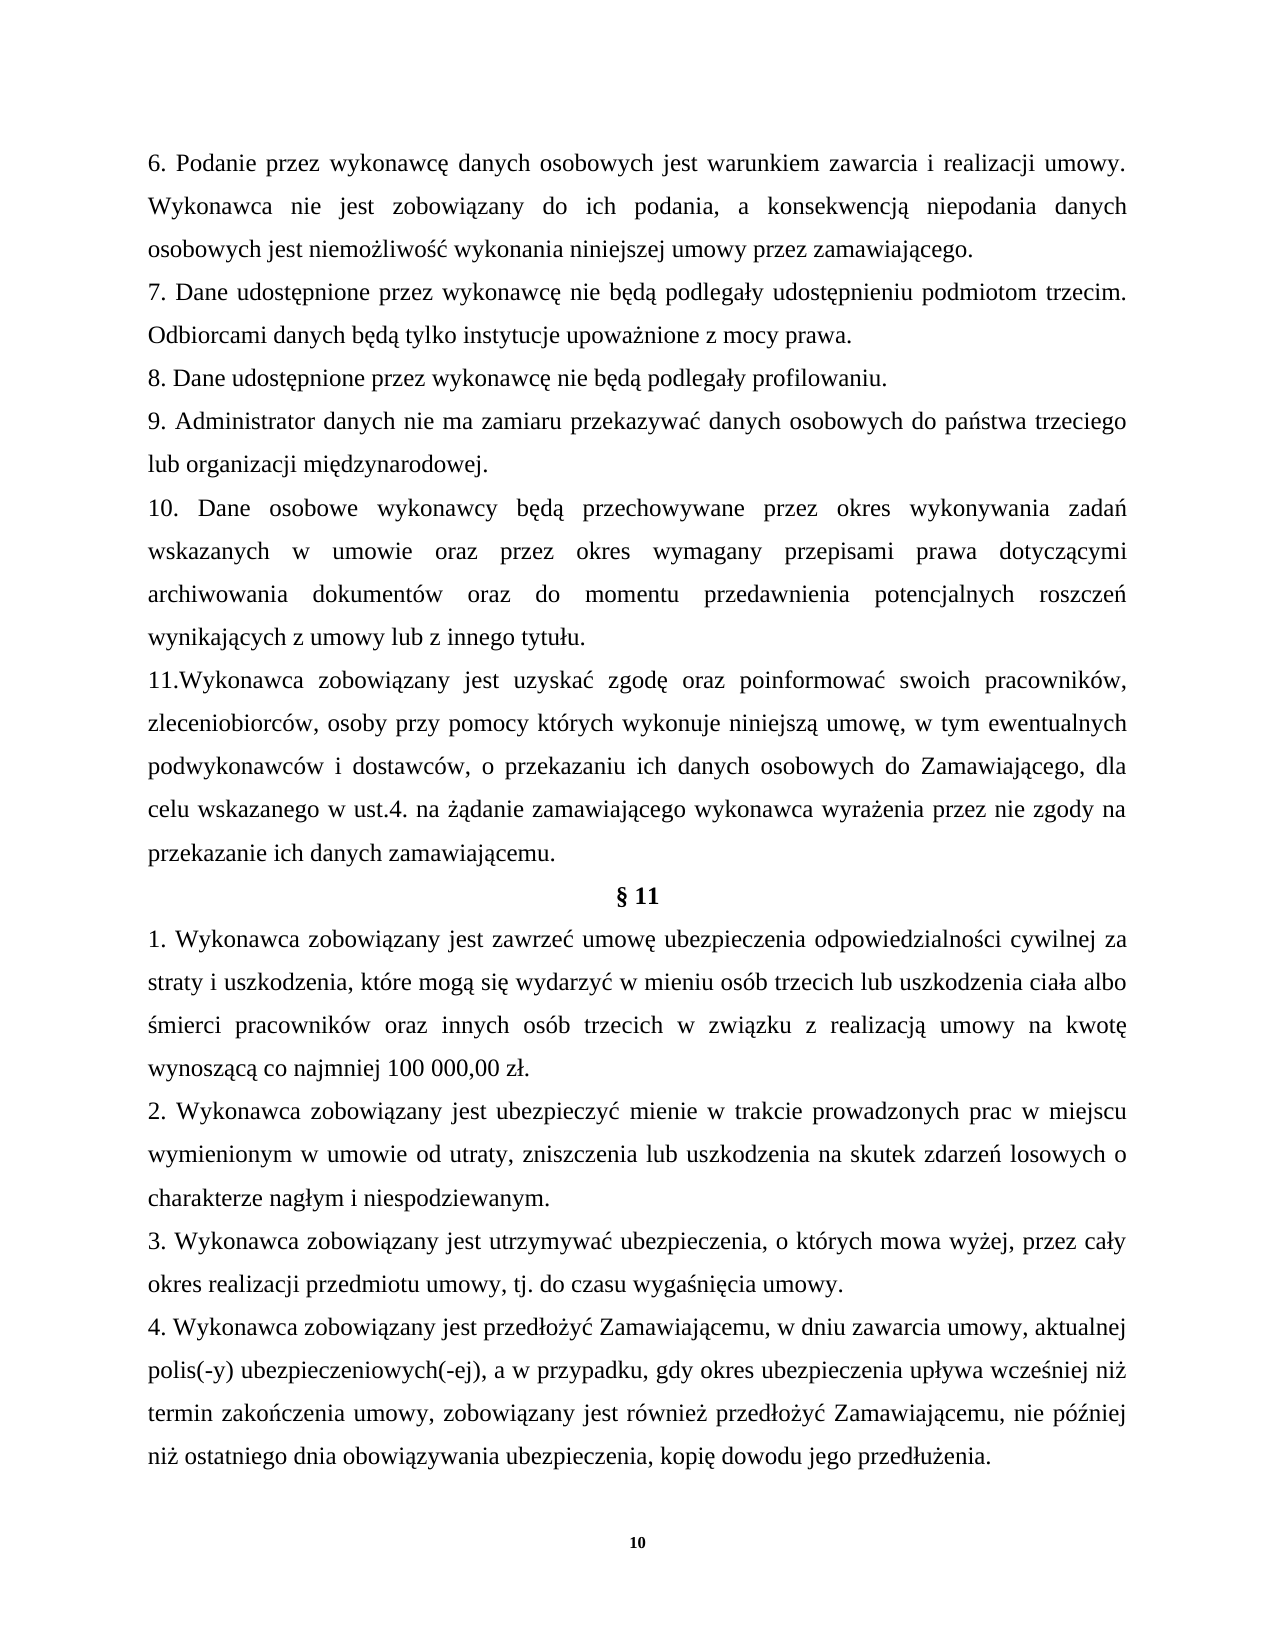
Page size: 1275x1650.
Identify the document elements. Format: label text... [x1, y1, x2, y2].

text 3. Wykonawca zobowiązany jest utrzymywać ubezpieczenia, o których mowa wyżej, przez cały okres realizacji przedmiotu umowy, tj. do czasu wygaśnięcia umowy. [148, 1226, 1127, 1298]
text § 11 [148, 881, 1127, 909]
text 1. Wykonawca zobowiązany jest zawrzeć umowę ubezpieczenia odpowiedzialności cywilnej za straty i uszkodzenia, które mogą się wydarzyć w mieniu osób trzecich lub uszkodzenia ciała albo śmierci pracowników oraz innych osób trzecich w związku z realizacją umowy na kwotę wynoszącą co najmniej 100 000,00 zł. [148, 924, 1127, 1082]
list 9. Administrator danych nie ma zamiaru przekazywać danych osobowych do państwa trzeciego lub organizacji międzynarodowej. [148, 406, 1127, 478]
list 11.Wykonawca zobowiązany jest uzyskać zgodę oraz poinformować swoich pracowników, zleceniobiorców, osoby przy pomocy których wykonuje niniejszą umowę, w tym ewentualnych podwykonawców i dostawców, o przekazaniu ich danych osobowych do Zamawiającego, dla celu wskazanego w ust.4. na żądanie zamawiającego wykonawca wyrażenia przez nie zgody na przekazanie ich danych zamawiającemu. [148, 665, 1127, 866]
list 8. Dane udostępnione przez wykonawcę nie będą podlegały profilowaniu. [148, 363, 1127, 392]
text 4. Wykonawca zobowiązany jest przedłożyć Zamawiającemu, w dniu zawarcia umowy, aktualnej polis(-y) ubezpieczeniowych(-ej), a w przypadku, gdy okres ubezpieczenia upływa wcześniej niż termin zakończenia umowy, zobowiązany jest również przedłożyć Zamawiającemu, nie później niż ostatniego dnia obowiązywania ubezpieczenia, kopię dowodu jego przedłużenia. [148, 1312, 1127, 1470]
list 7. Dane udostępnione przez wykonawcę nie będą podlegały udostępnieniu podmiotom trzecim. Odbiorcami danych będą tylko instytucje upoważnione z mocy prawa. [148, 277, 1127, 349]
list 6. Podanie przez wykonawcę danych osobowych jest warunkiem zawarcia i realizacji umowy. Wykonawca nie jest zobowiązany do ich podania, a konsekwencją niepodania danych osobowych jest niemożliwość wykonania niniejszej umowy przez zamawiającego. [148, 148, 1127, 263]
text 2. Wykonawca zobowiązany jest ubezpieczyć mienie w trakcie prowadzonych prac w miejscu wymienionym w umowie od utraty, zniszczenia lub uszkodzenia na skutek zdarzeń losowych o charakterze nagłym i niespodziewanym. [148, 1096, 1127, 1211]
list 10. Dane osobowe wykonawcy będą przechowywane przez okres wykonywania zadań wskazanych w umowie oraz przez okres wymagany przepisami prawa dotyczącymi archiwowania dokumentów oraz do momentu przedawnienia potencjalnych roszczeń wynikających z umowy lub z innego tytułu. [148, 493, 1127, 651]
